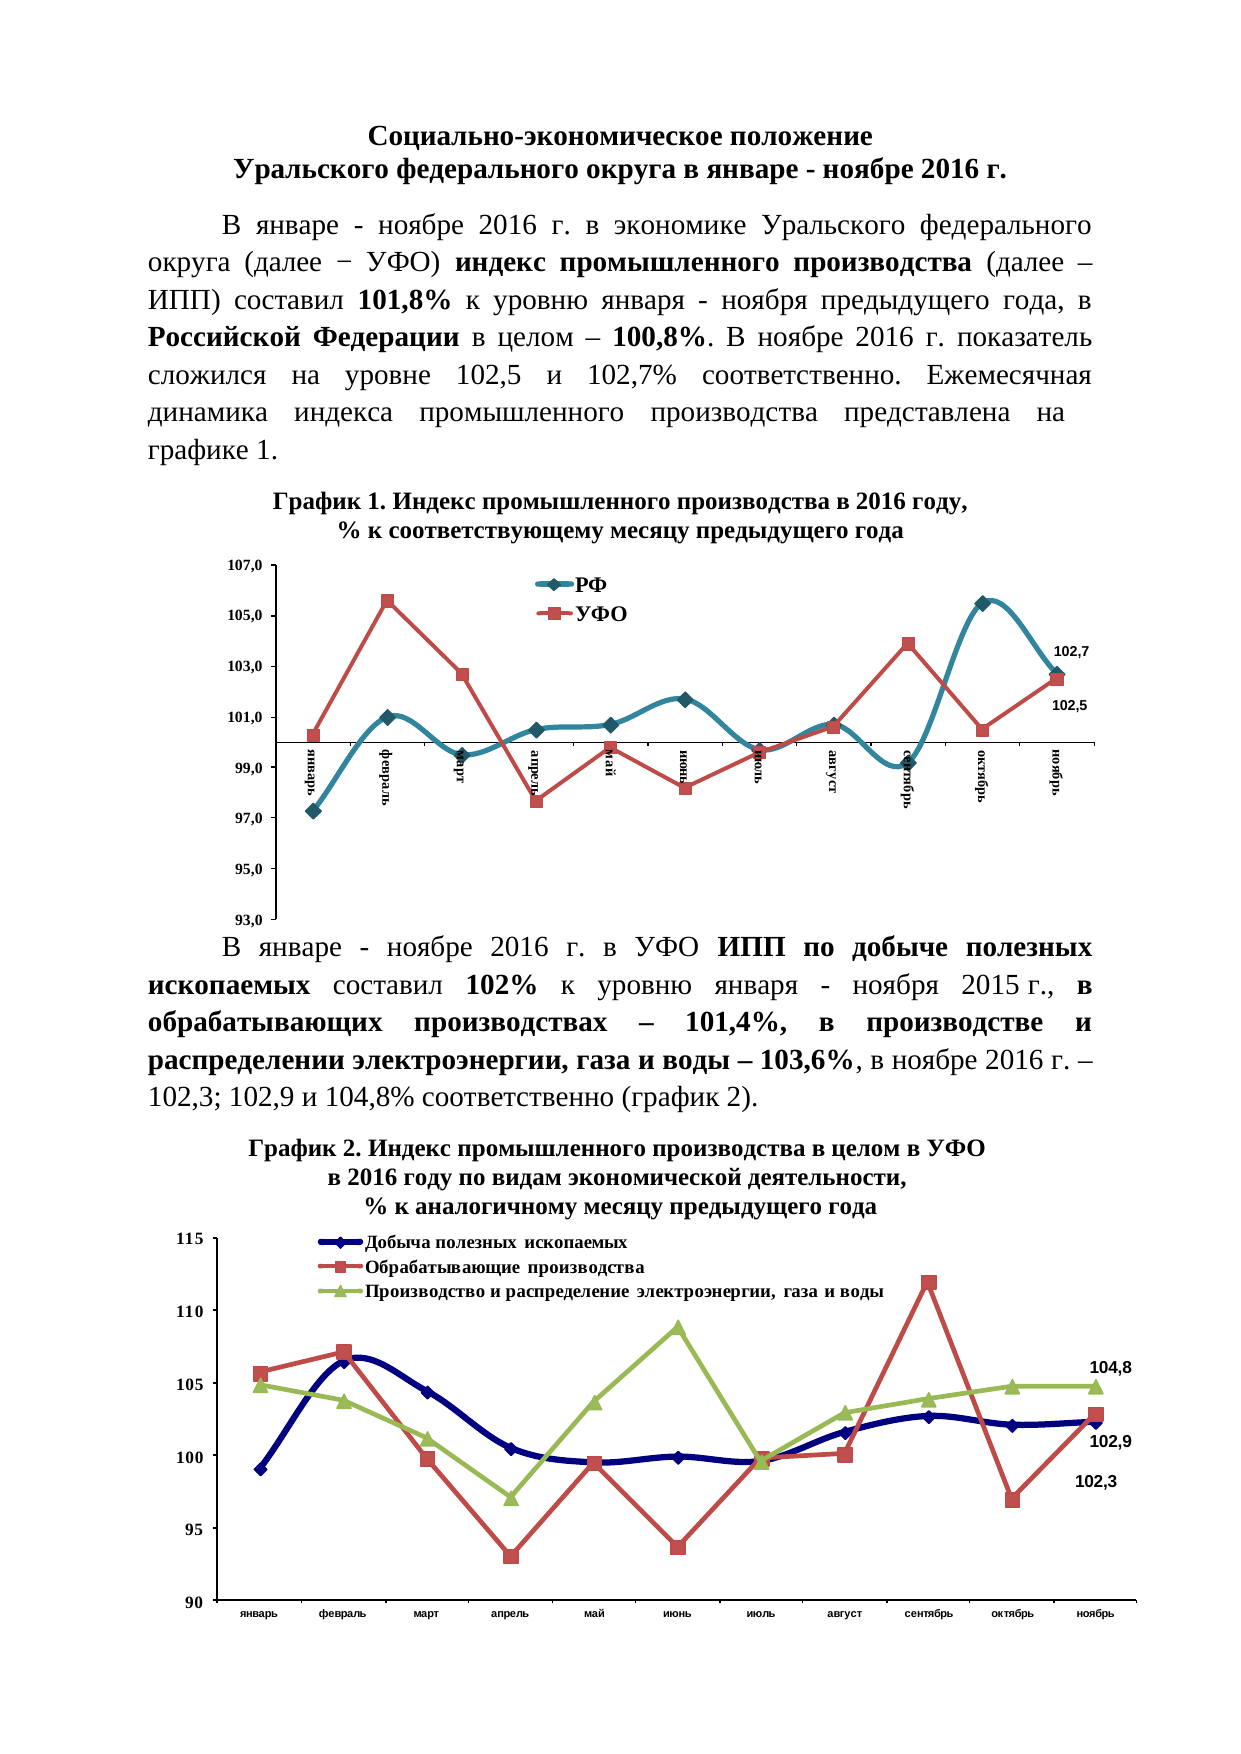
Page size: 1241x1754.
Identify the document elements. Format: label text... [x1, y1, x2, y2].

text В январе - ноябре 2016 г. в УФО ИПП по добыче полезных ископаемых составил 102% к уровню января - ноября 2015 г., в обрабатывающих производствах – 101,4%, в производстве и распределении электроэнергии, газа и воды – 103,6%, в ноябре 2016 г. – 102,3; 102,9 и 104,8% соответственно (график 2). [148, 927, 1092, 1114]
text Уральского федерального округа в январе - ноябре 2016 г. [148, 152, 1092, 185]
text В январе - ноябре 2016 г. в экономике Уральского федерального округа (далее − УФО) индекс промышленного производства (далее – ИПП) составил 101,8% к уровню января - ноября предыдущего года, в Российской Федерации в целом – 100,8%. В ноябре 2016 г. показатель сложился на уровне 102,5 и 102,7% соответственно. Ежемесячная динамика индекса промышленного производства представлена на графике 1. [148, 204, 1092, 467]
text График 1. Индекс промышленного производства в 2016 году, [148, 486, 1092, 515]
text График 2. Индекс промышленного производства в целом в УФО в 2016 году по видам экономической деятельности, % к аналогичному месяцу предыдущего года [148, 1133, 1092, 1220]
text Социально-экономическое положение [148, 118, 1092, 152]
text % к соответствующему месяцу предыдущего года [148, 515, 1092, 543]
